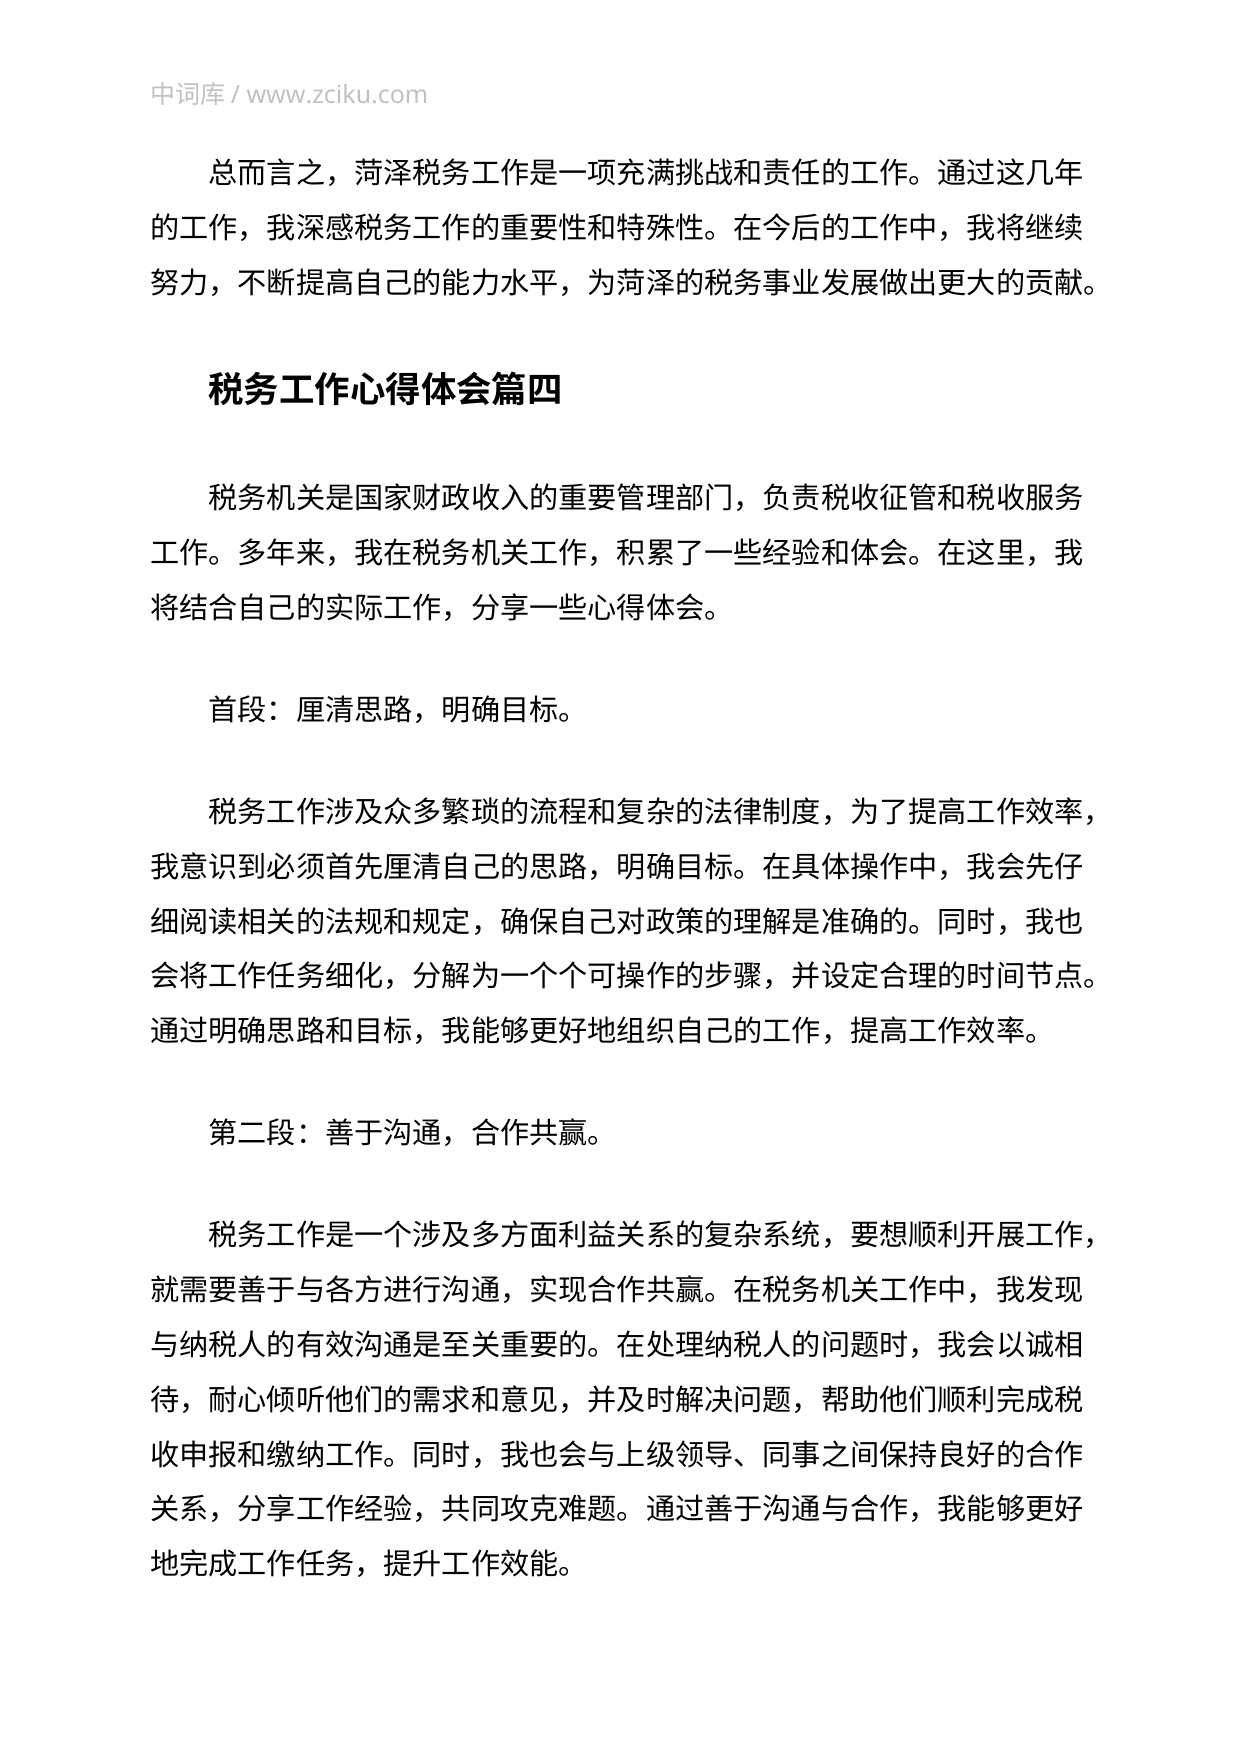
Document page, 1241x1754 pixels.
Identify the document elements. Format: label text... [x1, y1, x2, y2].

text 税务工作涉及众多繁琐的流程和复杂的法律制度，为了提高工作效率，我意识到必须首先厘清自己的思路，明确目标。在具体操作中，我会先仔细阅读相关的法规和规定，确保自己对政策的理解是准确的。同时，我也会将工作任务细化，分解为一个个可操作的步骤，并设定合理的时间节点。通过明确思路和目标，我能够更好地组织自己的工作，提高工作效率。 [150, 788, 1090, 1050]
text 总而言之，菏泽税务工作是一项充满挑战和责任的工作。通过这几年的工作，我深感税务工作的重要性和特殊性。在今后的工作中，我将继续努力，不断提高自己的能力水平，为菏泽的税务事业发展做出更大的贡献。 [150, 150, 1090, 302]
text 税务工作是一个涉及多方面利益关系的复杂系统，要想顺利开展工作，就需要善于与各方进行沟通，实现合作共赢。在税务机关工作中，我发现与纳税人的有效沟通是至关重要的。在处理纳税人的问题时，我会以诚相待，耐心倾听他们的需求和意见，并及时解决问题，帮助他们顺利完成税收申报和缴纳工作。同时，我也会与上级领导、同事之间保持良好的合作关系，分享工作经验，共同攻克难题。通过善于沟通与合作，我能够更好地完成工作任务，提升工作效能。 [150, 1211, 1090, 1583]
text 第二段：善于沟通，合作共赢。 [150, 1110, 1090, 1152]
text 首段：厘清思路，明确目标。 [150, 687, 1090, 729]
text 税务机关是国家财政收入的重要管理部门，负责税收征管和税收服务工作。多年来，我在税务机关工作，积累了一些经验和体会。在这里，我将结合自己的实际工作，分享一些心得体会。 [150, 475, 1090, 627]
text 税务工作心得体会篇四 [150, 362, 1090, 413]
